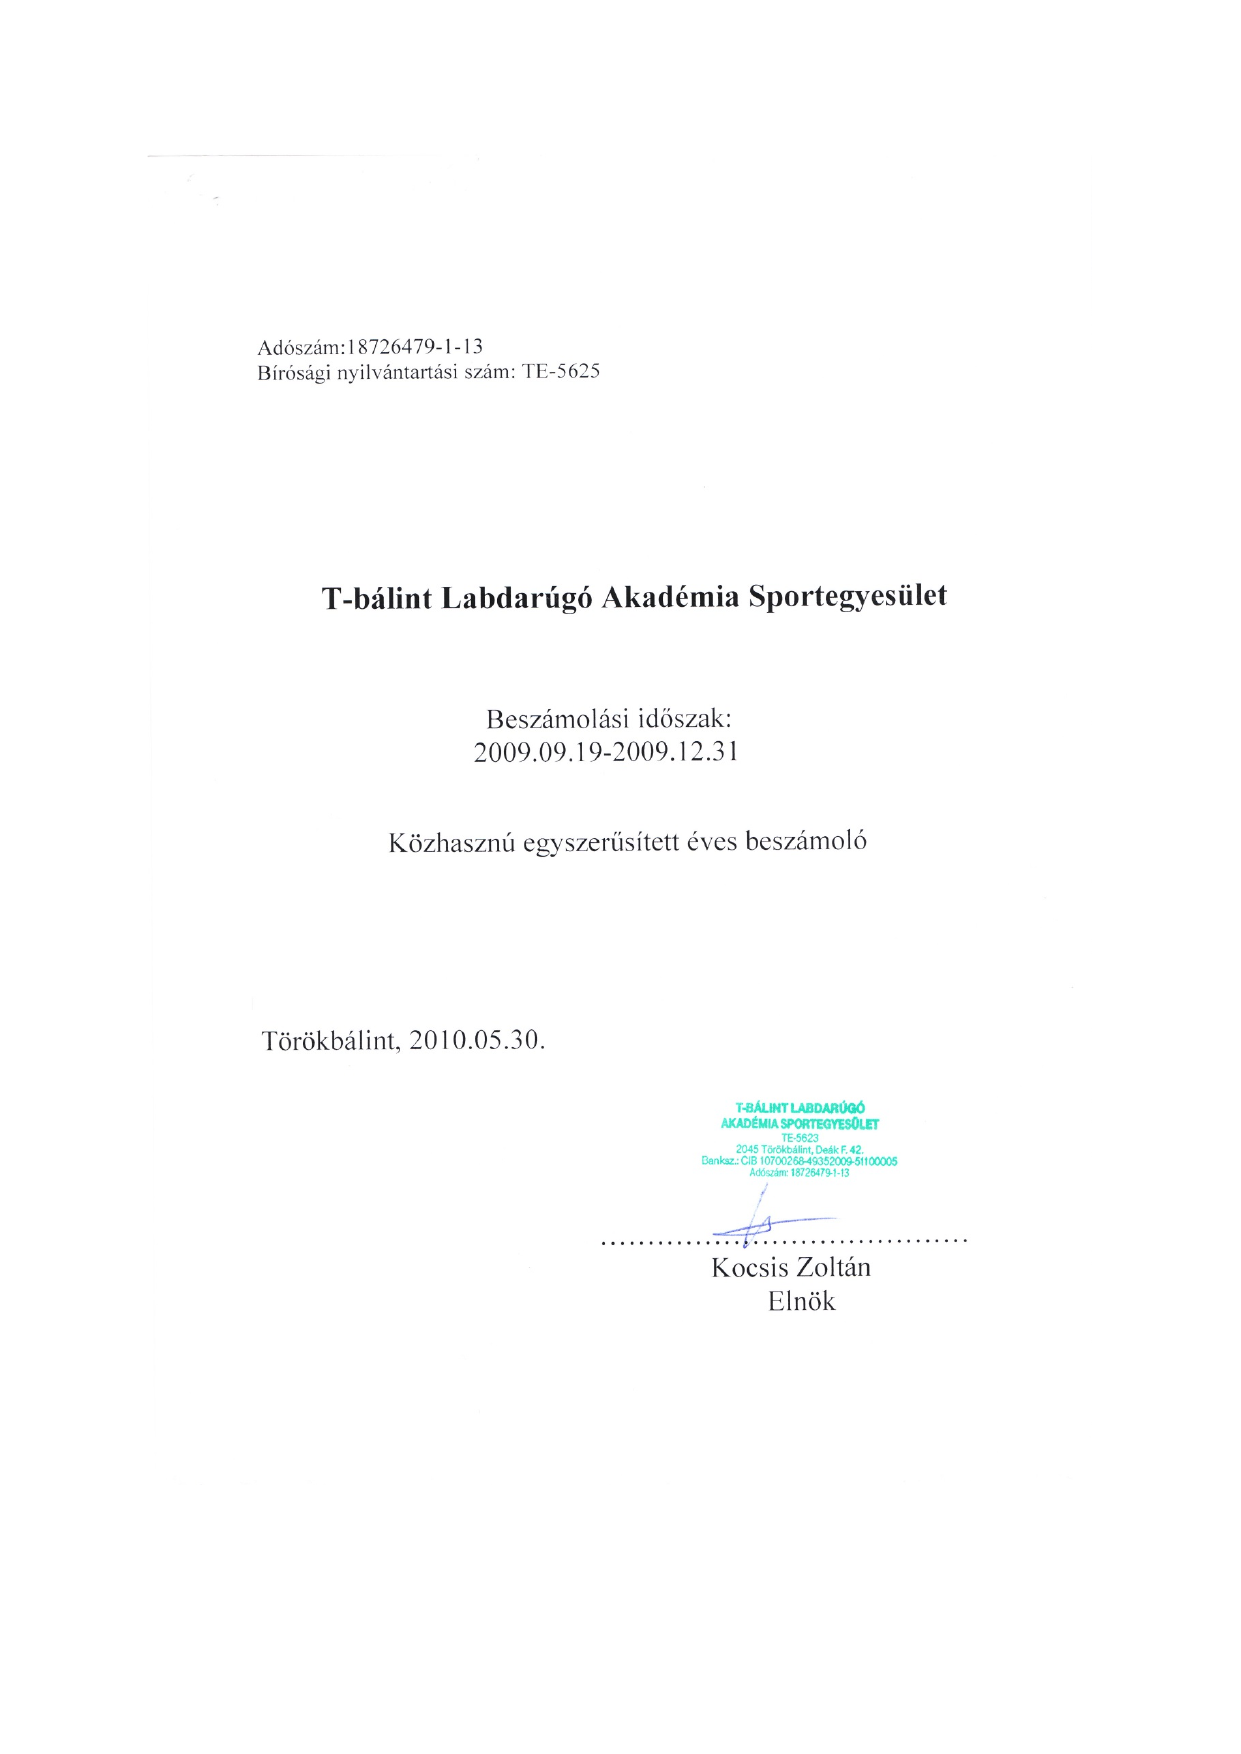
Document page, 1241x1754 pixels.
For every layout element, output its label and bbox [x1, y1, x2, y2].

picture [147, 147, 1092, 1485]
